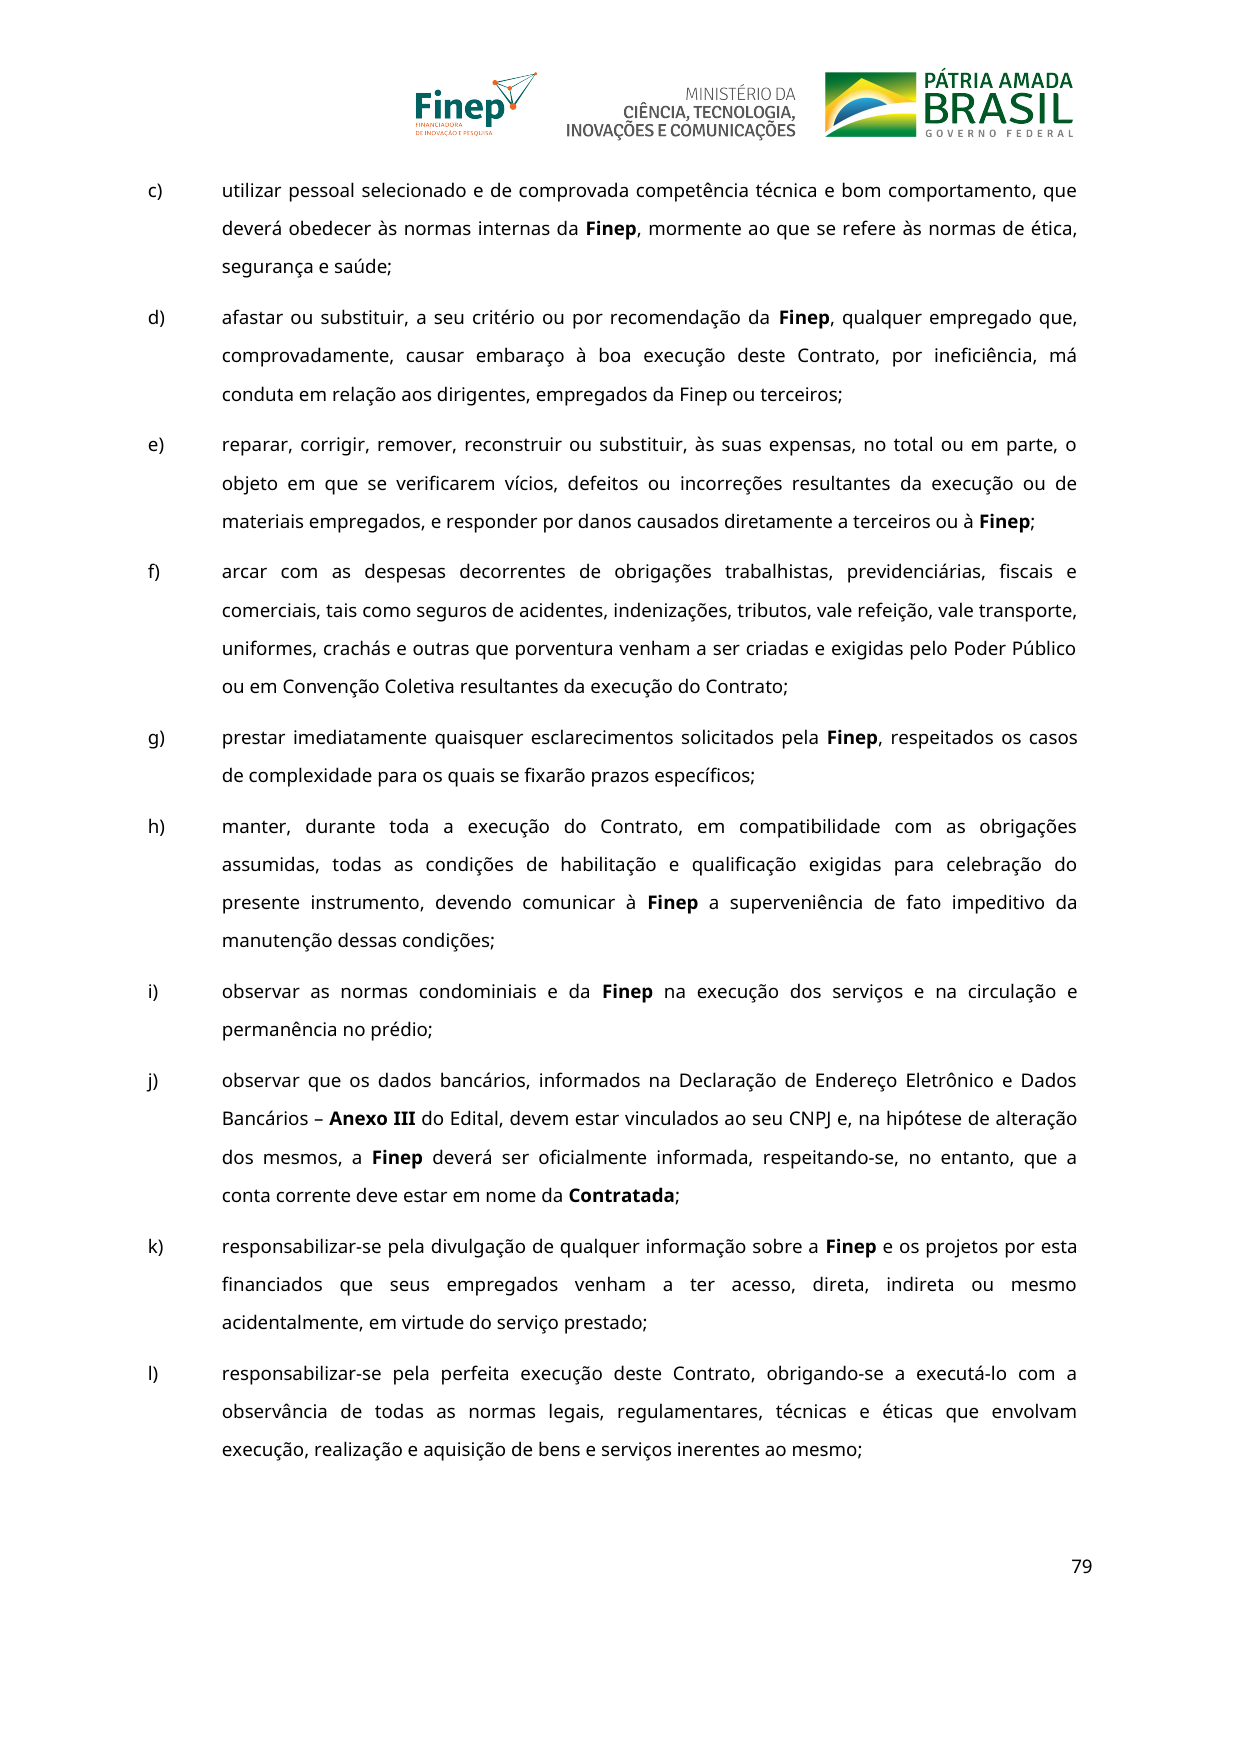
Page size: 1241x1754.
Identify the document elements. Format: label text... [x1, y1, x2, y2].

text g) prestar imediatamente quaisquer esclarecimentos solicitados pela Finep, respeitados os casos de complexidade para os quais se fixarão prazos específicos; [148, 724, 1078, 788]
text j) observar que os dados bancários, informados na Declaração de Endereço Eletrônico e Dados Bancários – Anexo III do Edital, devem estar vinculados ao seu CNPJ e, na hipótese de alteração dos mesmos, a Finep deverá ser oficialmente informada, respeitando-se, no entanto, que a conta corrente deve estar em nome da Contratada; [148, 1067, 1078, 1208]
text k) responsabilizar-se pela divulgação de qualquer informação sobre a Finep e os projetos por esta financiados que seus empregados venham a ter acesso, direta, indireta ou mesmo acidentalmente, em virtude do serviço prestado; [148, 1233, 1078, 1335]
text e) reparar, corrigir, remover, reconstruir ou substituir, às suas expensas, no total ou em parte, o objeto em que se verificarem vícios, defeitos ou incorreções resultantes da execução ou de materiais empregados, e responder por danos causados diretamente a terceiros ou à Finep; [148, 432, 1078, 533]
text d) afastar ou substituir, a seu critério ou por recomendação da Finep, qualquer empregado que, comprovadamente, causar embaraço à boa execução deste Contrato, por ineficiência, má conduta em relação aos dirigentes, empregados da Finep ou terceiros; [148, 304, 1078, 406]
text i) observar as normas condominiais e da Finep na execução dos serviços e na circulação e permanência no prédio; [148, 978, 1078, 1042]
text f) arcar com as despesas decorrentes de obrigações trabalhistas, previdenciárias, fiscais e comerciais, tais como seguros de acidentes, indenizações, tributos, vale refeição, vale transporte, uniformes, crachás e outras que porventura venham a ser criadas e exigidas pelo Poder Público ou em Convenção Coletiva resultantes da execução do Contrato; [148, 559, 1078, 699]
picture [398, 44, 1097, 164]
text h) manter, durante toda a execução do Contrato, em compatibilidade com as obrigações assumidas, todas as condições de habilitação e qualificação exigidas para celebração do presente instrumento, devendo comunicar à Finep a superveniência de fato impeditivo da manutenção dessas condições; [148, 813, 1078, 953]
text l) responsabilizar-se pela perfeita execução deste Contrato, obrigando-se a executá-lo com a observância de todas as normas legais, regulamentares, técnicas e éticas que envolvam execução, realização e aquisição de bens e serviços inerentes ao mesmo; [148, 1360, 1078, 1462]
text c) utilizar pessoal selecionado e de comprovada competência técnica e bom comportamento, que deverá obedecer às normas internas da Finep, mormente ao que se refere às normas de ética, segurança e saúde; [148, 177, 1078, 279]
